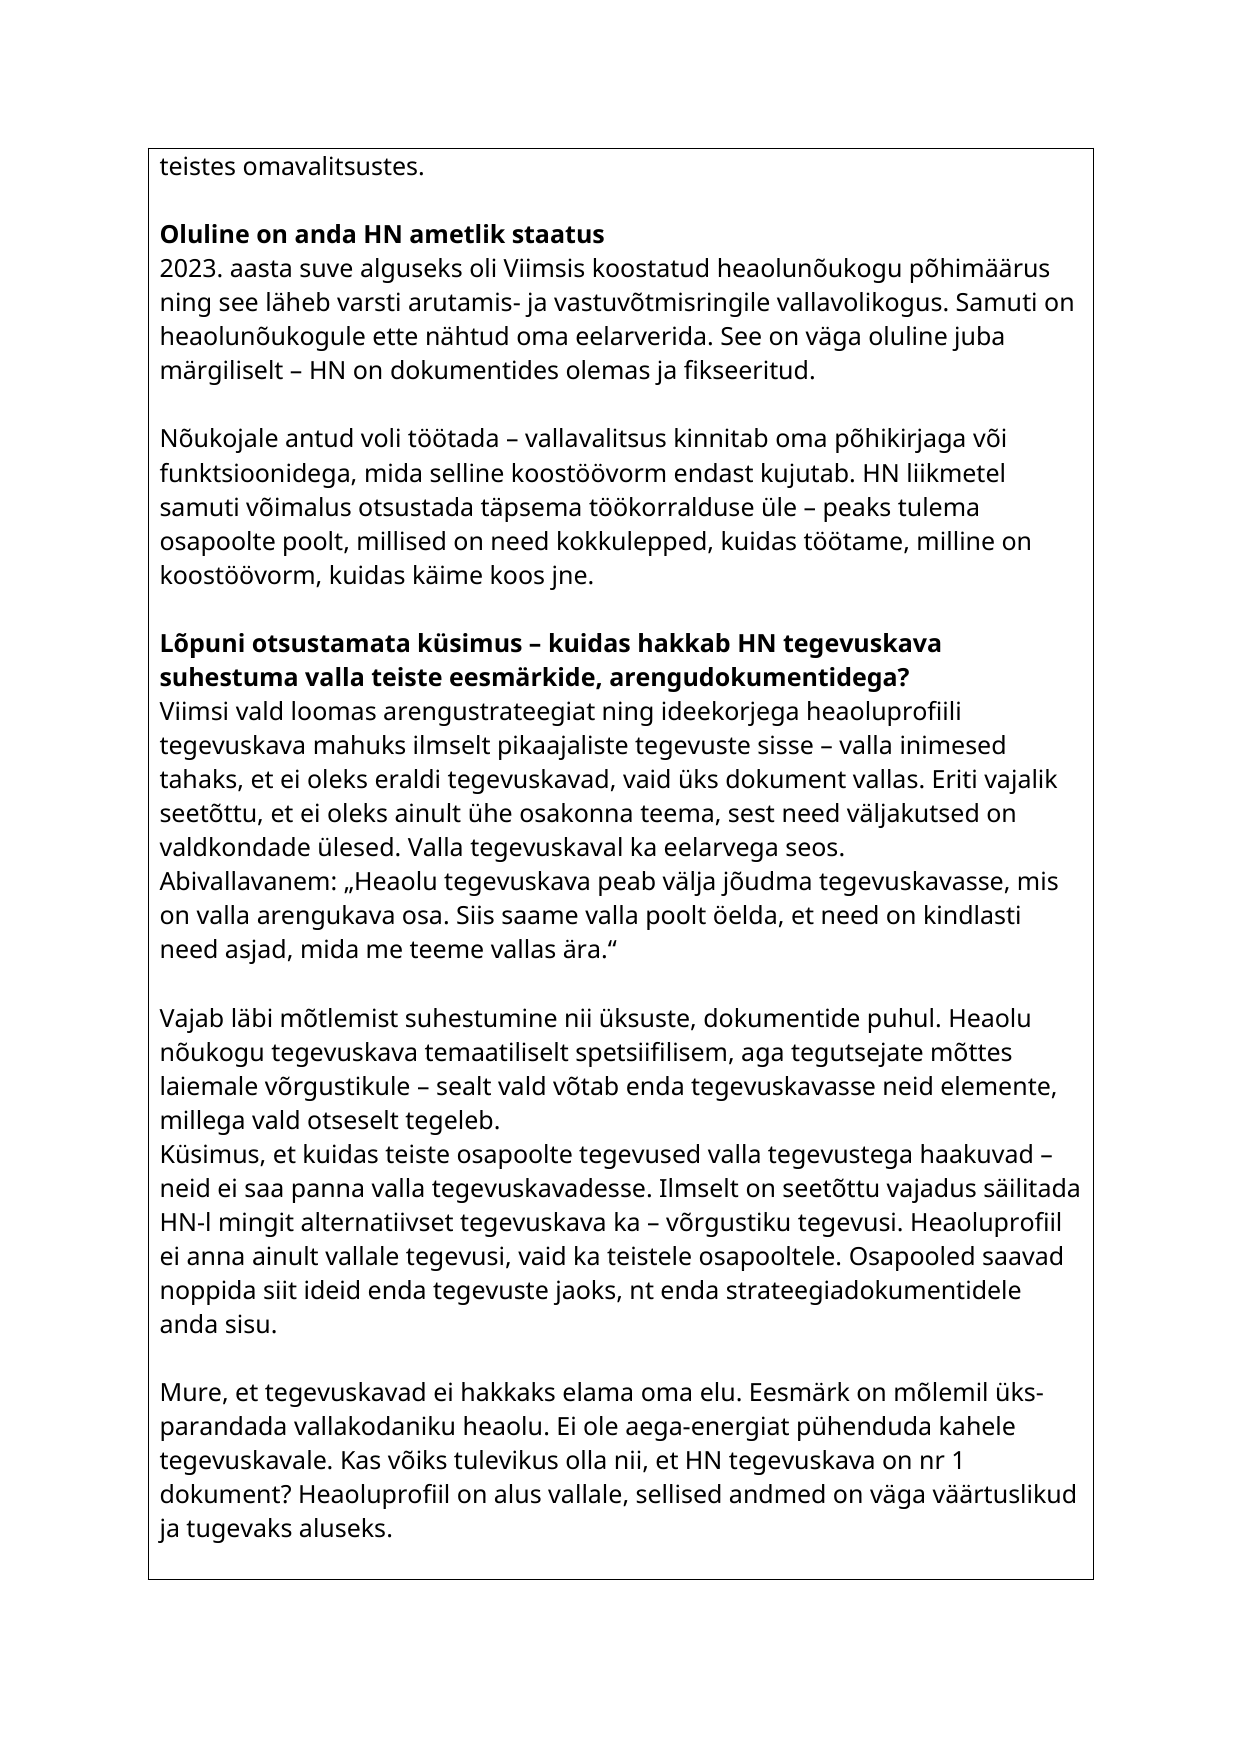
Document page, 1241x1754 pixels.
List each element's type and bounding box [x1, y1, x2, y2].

table_cell [149, 149, 1093, 1579]
